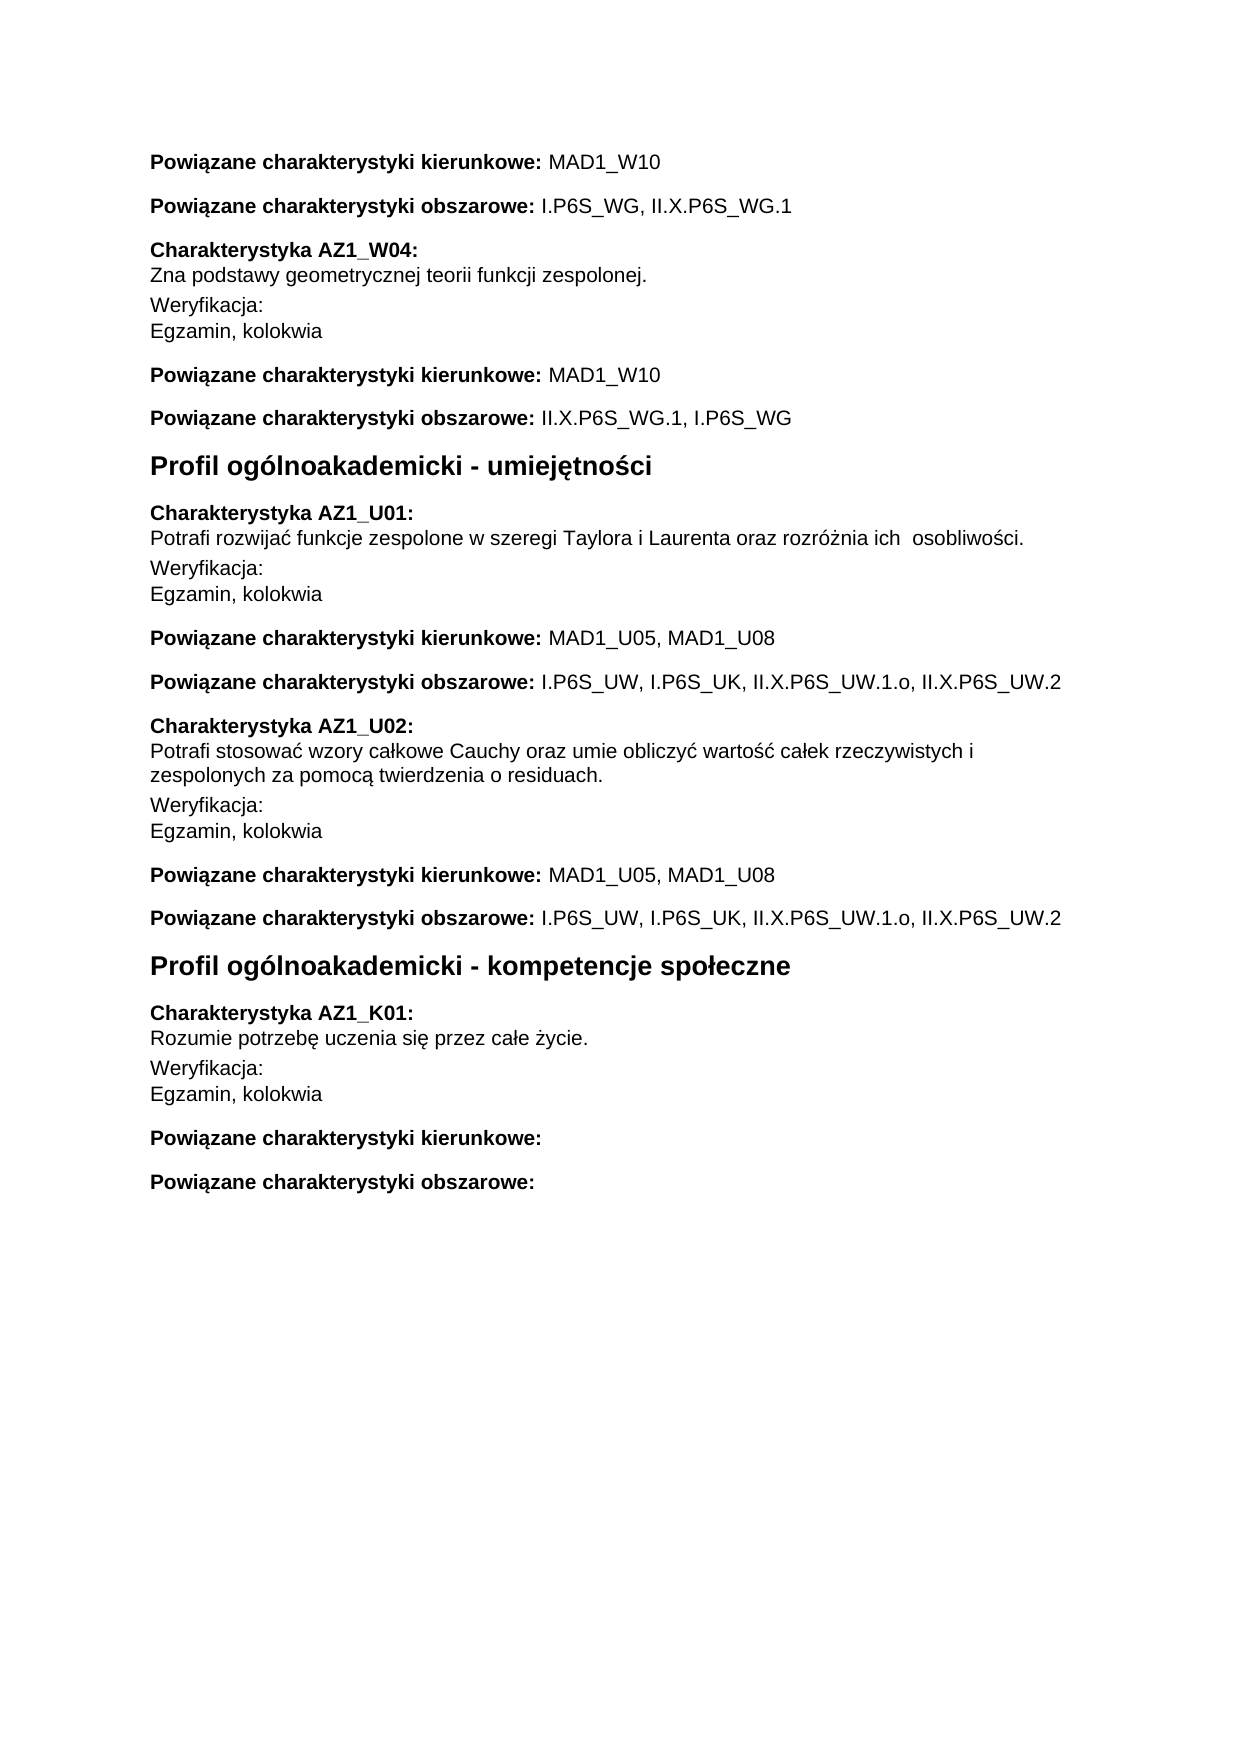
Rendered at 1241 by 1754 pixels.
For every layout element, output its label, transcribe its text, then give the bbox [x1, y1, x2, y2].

text Potrafi rozwijać funkcje zespolone w szeregi Taylora i Laurenta oraz rozróżnia ich osobliwości. [150, 526, 1090, 550]
text Egzamin, kolokwia [150, 1082, 1090, 1106]
text Powiązane charakterystyki kierunkowe: MAD1_U05, MAD1_U08 [150, 862, 1090, 886]
subtitle Profil ogólnoakademicki - kompetencje społeczne [150, 950, 1090, 981]
text Weryfikacja: [150, 556, 1090, 580]
text Powiązane charakterystyki kierunkowe: MAD1_U05, MAD1_U08 [150, 626, 1090, 650]
text Powiązane charakterystyki kierunkowe: MAD1_W10 [150, 362, 1090, 386]
text Zna podstawy geometrycznej teorii funkcji zespolonej. [150, 262, 1090, 286]
text Rozumie potrzebę uczenia się przez całe życie. [150, 1026, 1090, 1050]
text Charakterystyka AZ1_U01: [150, 501, 1090, 525]
text Powiązane charakterystyki obszarowe: I.P6S_UW, I.P6S_UK, II.X.P6S_UW.1.o, II.X.P6S_UW.2 [150, 670, 1090, 694]
text Powiązane charakterystyki obszarowe: II.X.P6S_WG.1, I.P6S_WG [150, 406, 1090, 430]
text Powiązane charakterystyki obszarowe: I.P6S_WG, II.X.P6S_WG.1 [150, 194, 1090, 218]
text Weryfikacja: [150, 793, 1090, 817]
text Powiązane charakterystyki kierunkowe: MAD1_W10 [150, 150, 1090, 174]
text Egzamin, kolokwia [150, 319, 1090, 343]
text Charakterystyka AZ1_W04: [150, 237, 1090, 261]
text Powiązane charakterystyki obszarowe: [150, 1170, 1090, 1194]
subtitle Profil ogólnoakademicki - umiejętności [150, 450, 1090, 481]
text Weryfikacja: [150, 293, 1090, 317]
text Weryfikacja: [150, 1056, 1090, 1080]
text Powiązane charakterystyki kierunkowe: [150, 1126, 1090, 1150]
text Egzamin, kolokwia [150, 819, 1090, 843]
text Potrafi stosować wzory całkowe Cauchy oraz umie obliczyć wartość całek rzeczywistych i zespolonych za pomocą twierdzenia o residuach. [150, 738, 1090, 786]
text Powiązane charakterystyki obszarowe: I.P6S_UW, I.P6S_UK, II.X.P6S_UW.1.o, II.X.P6S_UW.2 [150, 906, 1090, 930]
text Charakterystyka AZ1_U02: [150, 713, 1090, 737]
text Charakterystyka AZ1_K01: [150, 1001, 1090, 1025]
text Egzamin, kolokwia [150, 582, 1090, 606]
